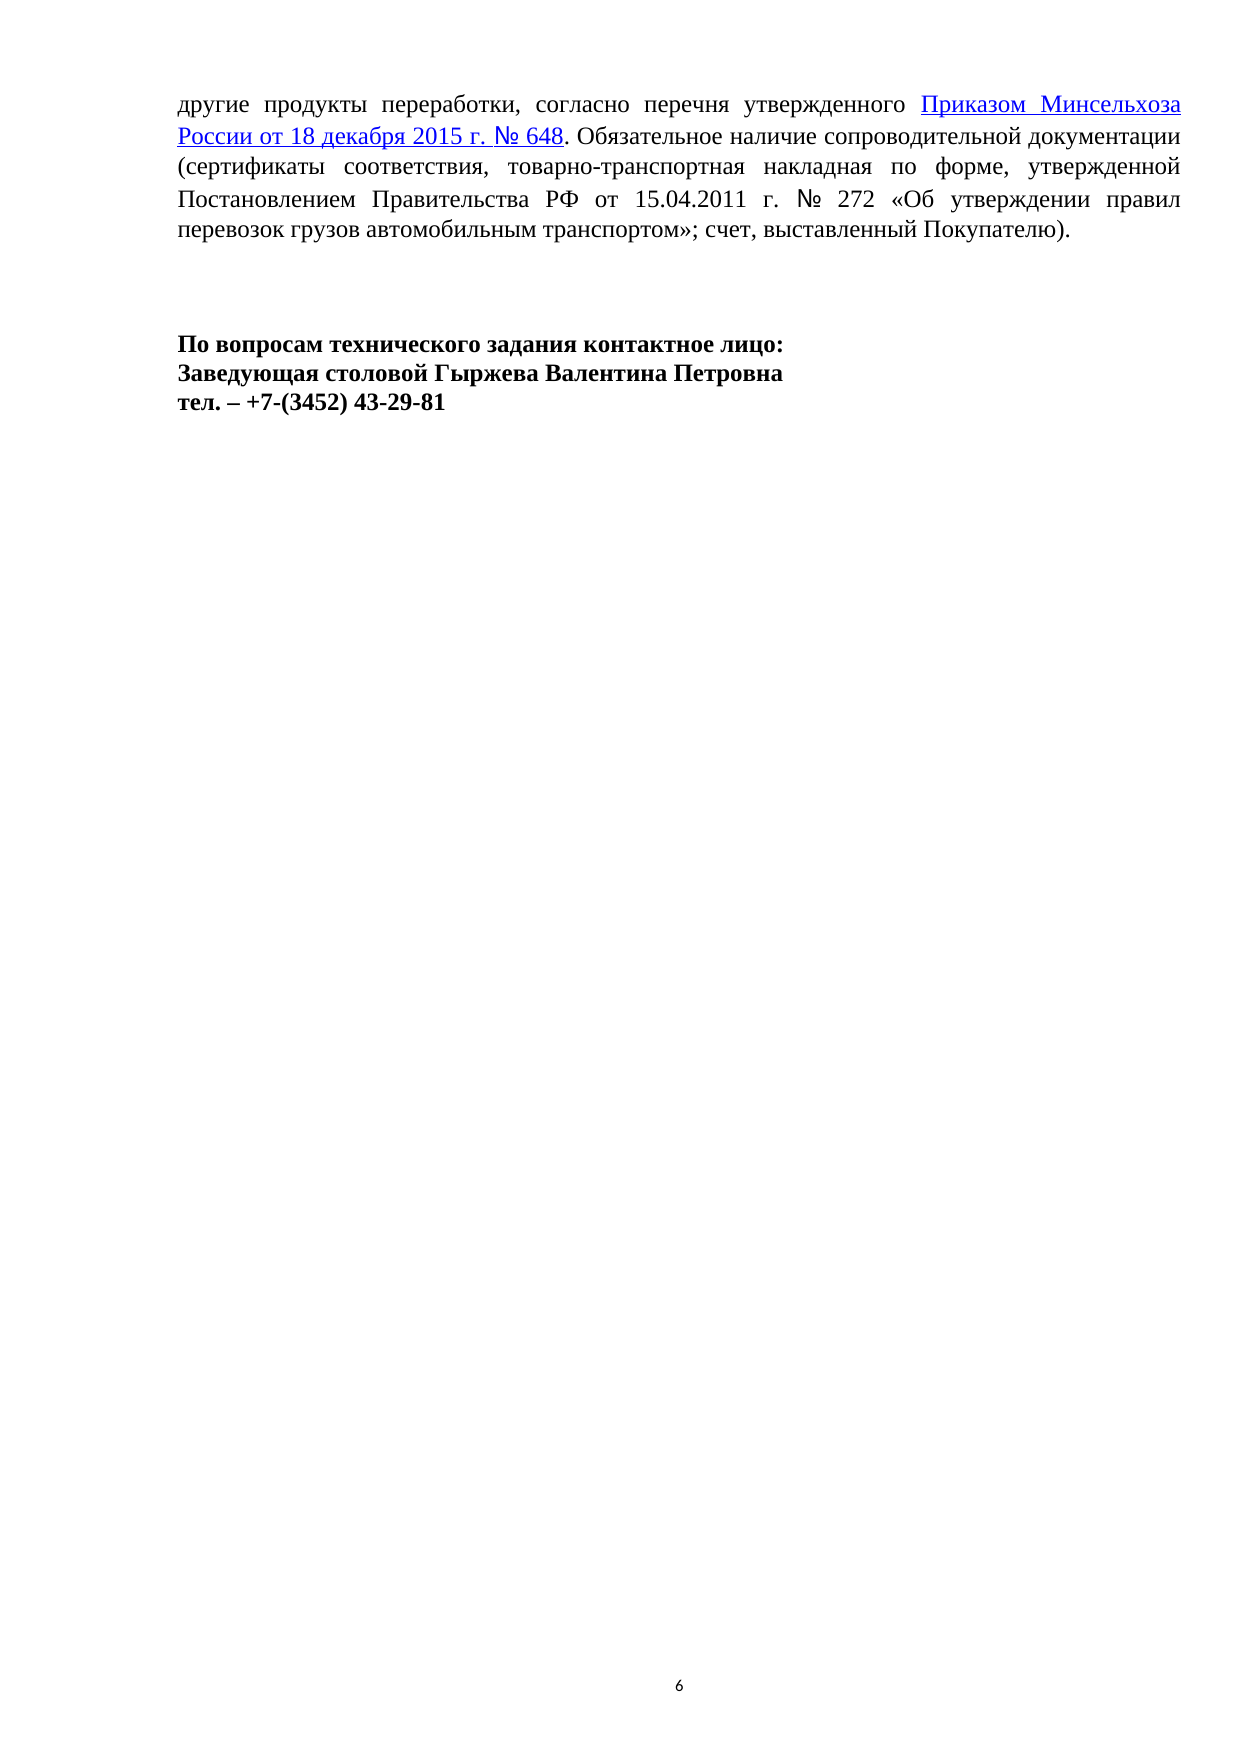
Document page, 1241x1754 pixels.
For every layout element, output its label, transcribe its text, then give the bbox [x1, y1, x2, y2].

text По вопросам технического задания контактное лицо: [177, 329, 1181, 358]
text Заведующая столовой Гыржева Валентина Петровна [177, 358, 1181, 387]
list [177, 89, 1181, 243]
text тел. – +7-(3452) 43-29-81 [177, 387, 1181, 416]
